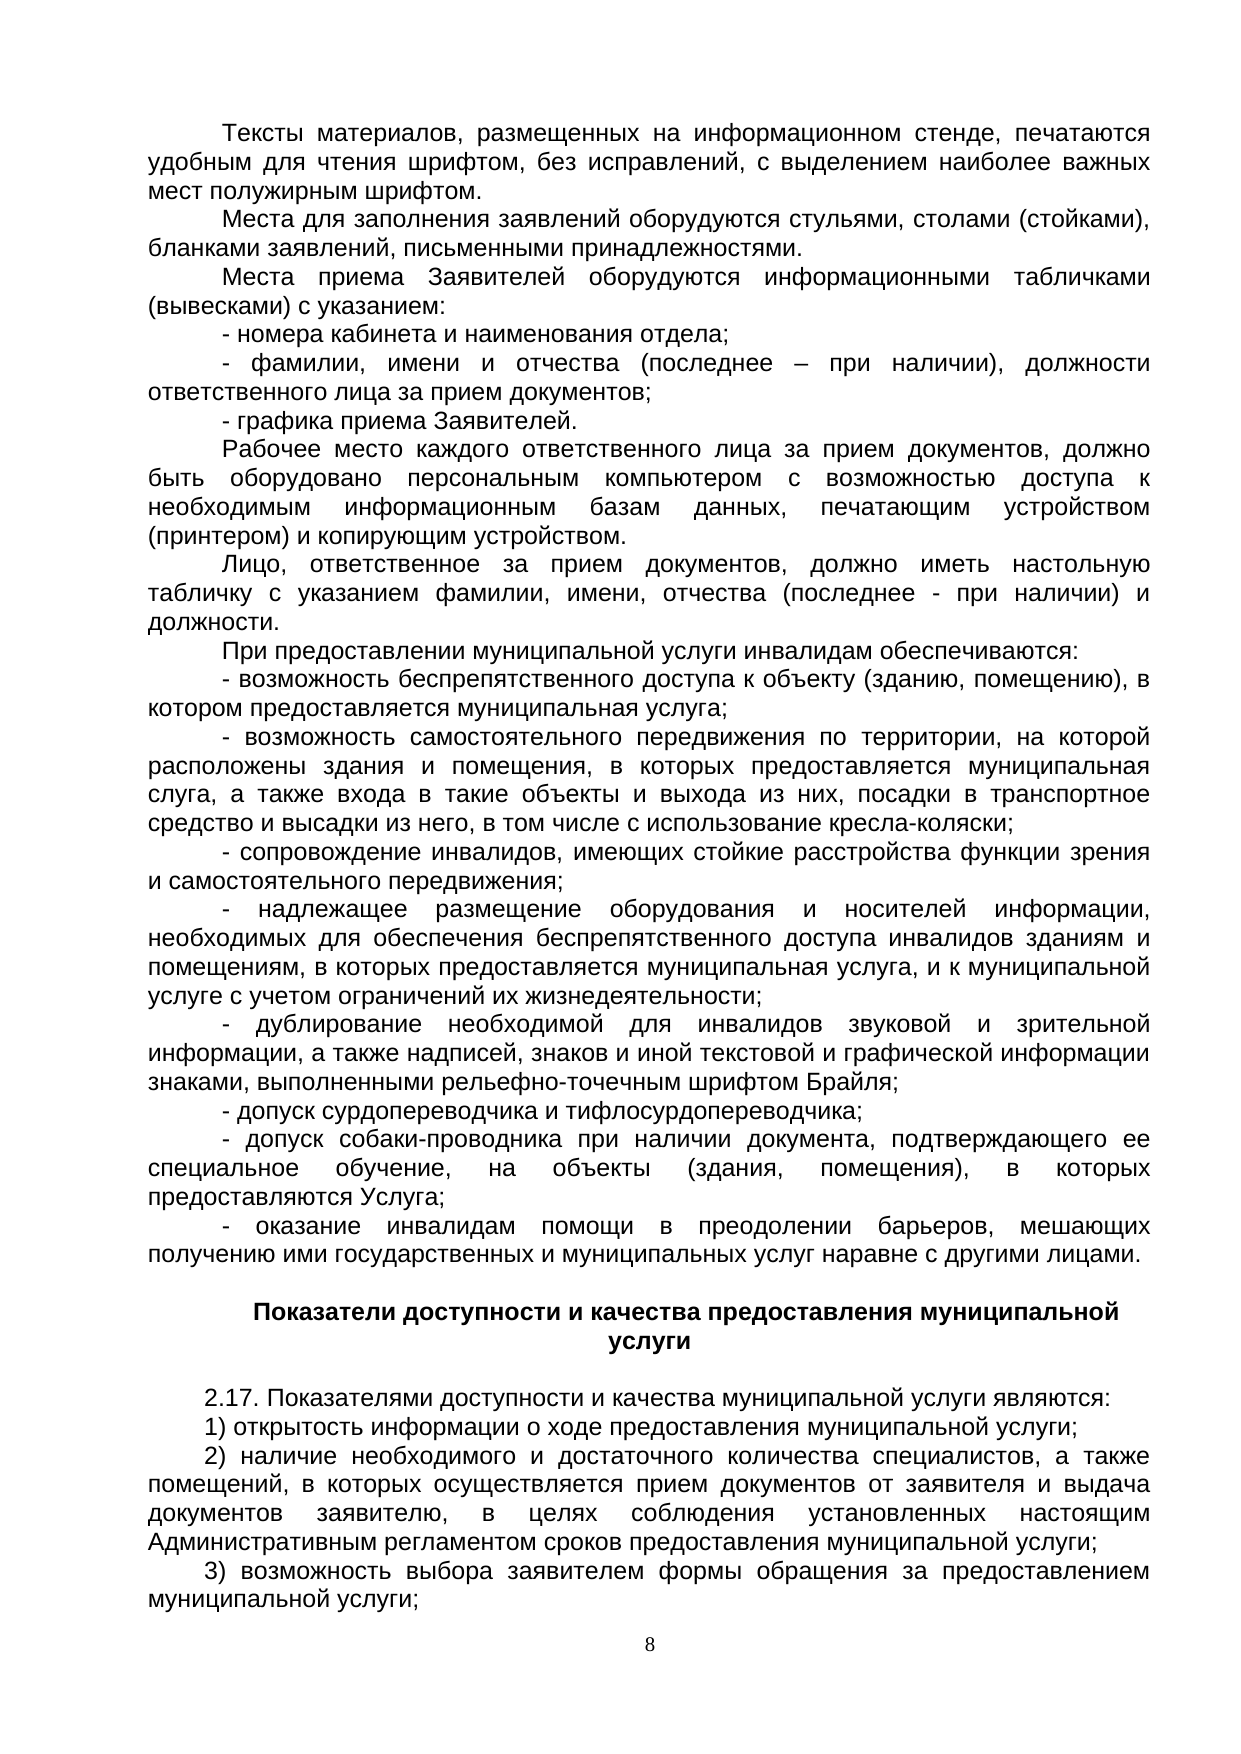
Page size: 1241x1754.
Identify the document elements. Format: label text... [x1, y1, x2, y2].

text - допуск сурдопереводчика и тифлосурдопереводчика; [148, 1096, 1152, 1124]
text Места для заполнения заявлений оборудуются стульями, столами (стойками), бланками заявлений, письменными принадлежностями. [148, 204, 1152, 262]
text - номера кабинета и наименования отдела; [148, 319, 1152, 348]
text - фамилии, имени и отчества (последнее – при наличии), должности ответственного лица за прием документов; [148, 348, 1152, 406]
text 2) наличие необходимого и достаточного количества специалистов, а также помещений, в которых осуществляется прием документов от заявителя и выдача документов заявителю, в целях соблюдения установленных настоящим Административным регламентом сроков предоставления муниципальной услуги; [148, 1441, 1152, 1556]
text - допуск собаки-проводника при наличии документа, подтверждающего ее специальное обучение, на объекты (здания, помещения), в которых предоставляются Услуга; [148, 1124, 1152, 1211]
text Тексты материалов, размещенных на информационном стенде, печатаются удобным для чтения шрифтом, без исправлений, с выделением наиболее важных мест полужирным шрифтом. [148, 118, 1152, 204]
text 1) открытость информации о ходе предоставления муниципальной услуги; [148, 1412, 1152, 1441]
text - дублирование необходимой для инвалидов звуковой и зрительной информации, а также надписей, знаков и иной текстовой и графической информации знаками, выполненными рельефно-точечным шрифтом Брайля; [148, 1009, 1152, 1096]
text - возможность беспрепятственного доступа к объекту (зданию, помещению), в котором предоставляется муниципальная услуга; [148, 664, 1152, 722]
text - надлежащее размещение оборудования и носителей информации, необходимых для обеспечения беспрепятственного доступа инвалидов зданиям и помещениям, в которых предоставляется муниципальная услуга, и к муниципальной услуге с учетом ограничений их жизнедеятельности; [148, 894, 1152, 1009]
text - графика приема Заявителей. [148, 406, 1152, 434]
text При предоставлении муниципальной услуги инвалидам обеспечиваются: [148, 636, 1152, 664]
text Рабочее место каждого ответственного лица за прием документов, должно быть оборудовано персональным компьютером с возможностью доступа к необходимым информационным базам данных, печатающим устройством (принтером) и копирующим устройством. [148, 434, 1152, 549]
text 2.17. Показателями доступности и качества муниципальной услуги являются: [148, 1383, 1152, 1412]
text - возможность самостоятельного передвижения по территории, на которой расположены здания и помещения, в которых предоставляется муниципальная слуга, а также входа в такие объекты и выхода из них, посадки в транспортное средство и высадки из него, в том числе с использование кресла-коляски; [148, 722, 1152, 837]
text - оказание инвалидам помощи в преодолении барьеров, мешающих получению ими государственных и муниципальных услуг наравне с другими лицами. [148, 1211, 1152, 1268]
text Показатели доступности и качества предоставления муниципальной услуги [148, 1297, 1152, 1354]
text Места приема Заявителей оборудуются информационными табличками (вывесками) с указанием: [148, 262, 1152, 319]
text - сопровождение инвалидов, имеющих стойкие расстройства функции зрения и самостоятельного передвижения; [148, 837, 1152, 894]
text 3) возможность выбора заявителем формы обращения за предоставлением муниципальной услуги; [148, 1556, 1152, 1613]
text Лицо, ответственное за прием документов, должно иметь настольную табличку с указанием фамилии, имени, отчества (последнее - при наличии) и должности. [148, 549, 1152, 636]
